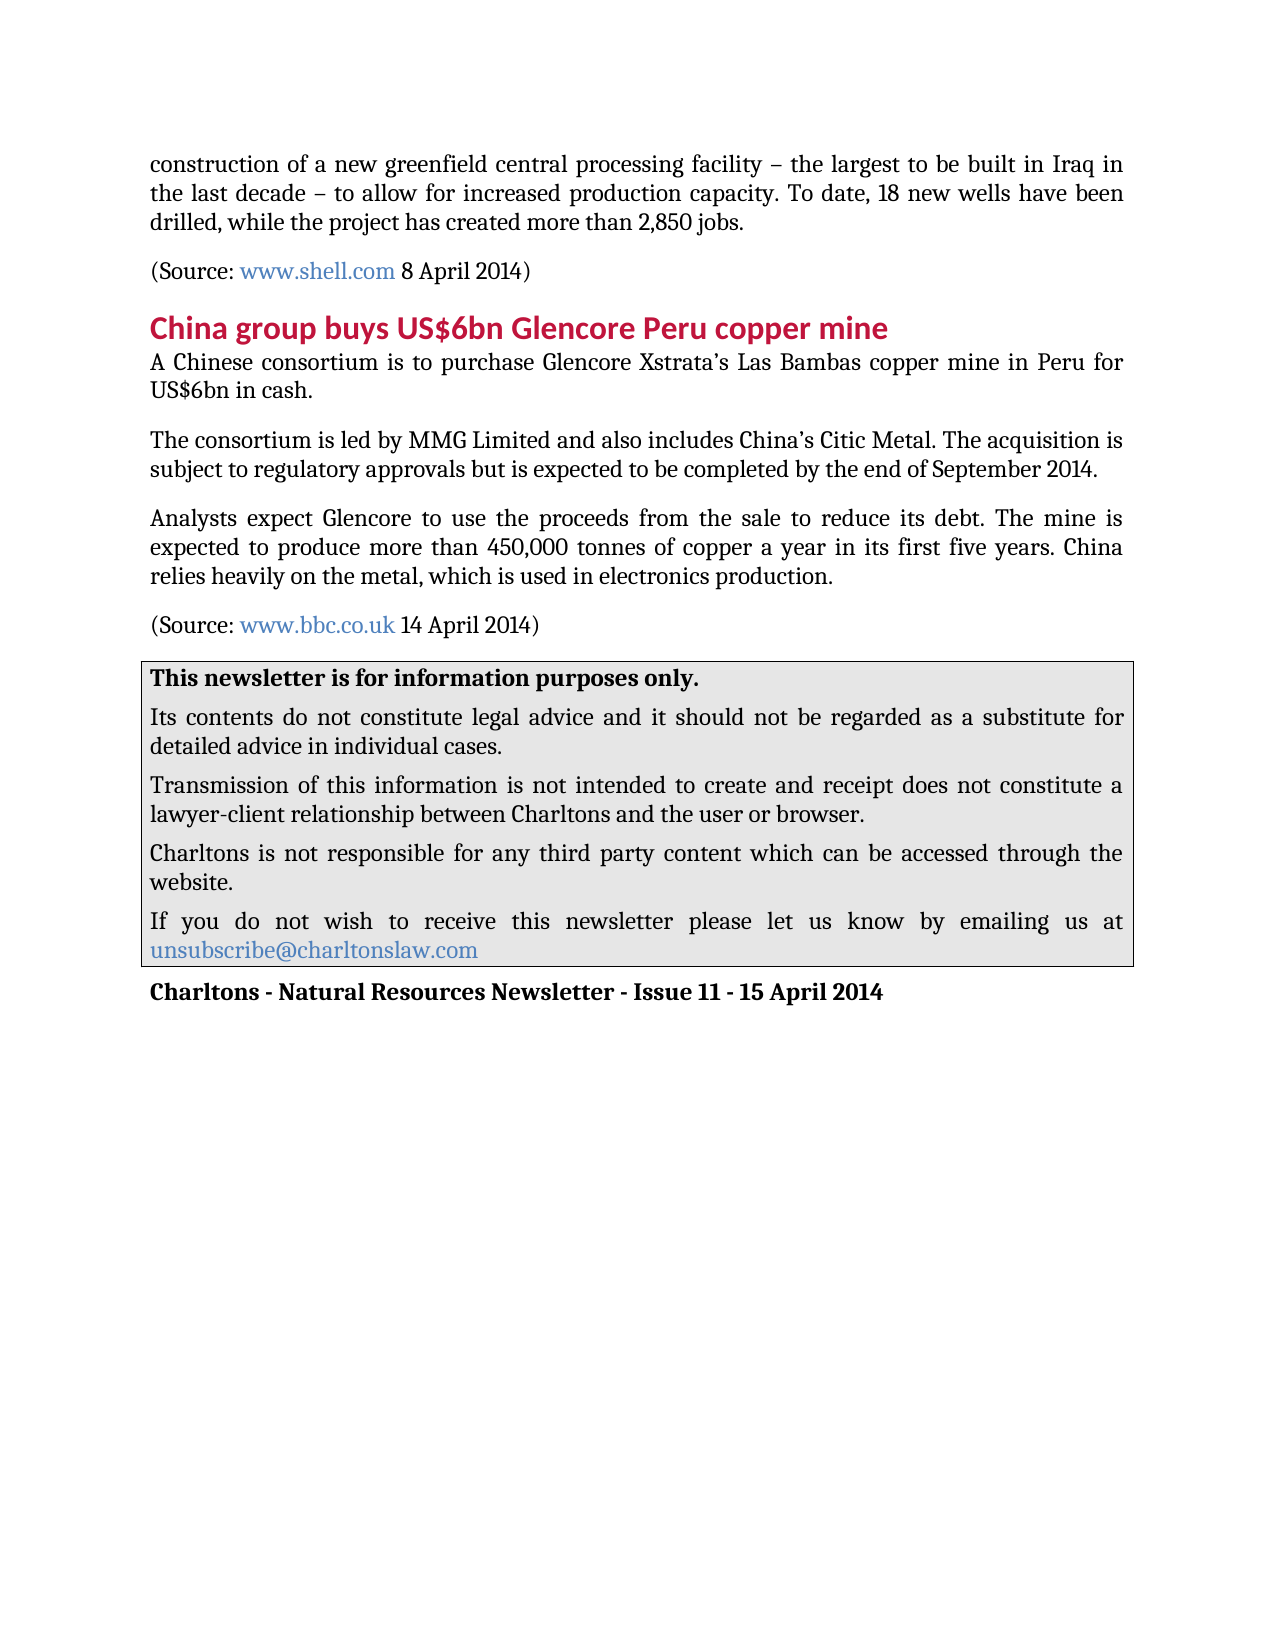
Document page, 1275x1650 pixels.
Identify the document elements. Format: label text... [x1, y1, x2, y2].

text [150, 150, 1125, 236]
subtitle China group buys US$6bn Glencore Peru copper mine [150, 307, 1125, 347]
text (Source: www.bbc.co.uk 14 April 2014) [150, 611, 1125, 640]
text This newsletter is for information purposes only. [142, 662, 1133, 693]
text Charltons - Natural Resources Newsletter - Issue 11 - 15 April 2014 [150, 978, 1125, 1007]
text Charltons is not responsible for any third party content which can be accessed through the website. [142, 836, 1133, 896]
text Transmission of this information is not intended to create and receipt does not constitute a lawyer-client relationship between Charltons and the user or browser. [142, 768, 1133, 828]
text Its contents do not constitute legal advice and it should not be regarded as a substitute for detailed advice in individual cases. [142, 700, 1133, 761]
text A Chinese consortium is to purchase Glencore Xstrata’s Las Bambas copper mine in Peru for US$6bn in cash. [150, 347, 1125, 405]
text Analysts expect Glencore to use the proceeds from the sale to reduce its debt. The mine is expected to produce more than 450,000 tonnes of copper a year in its first five years. China relies heavily on the metal, which is used in electronics production. [150, 504, 1125, 590]
text If you do not wish to receive this newsletter please let us know by emailing us at unsubscribe@charltonslaw.com [142, 904, 1133, 966]
text The consortium is led by MMG Limited and also includes China’s Citic Metal. The acquisition is subject to regulatory approvals but is expected to be completed by the end of September 2014. [150, 426, 1125, 483]
text (Source: www.shell.com 8 April 2014) [150, 257, 1125, 286]
